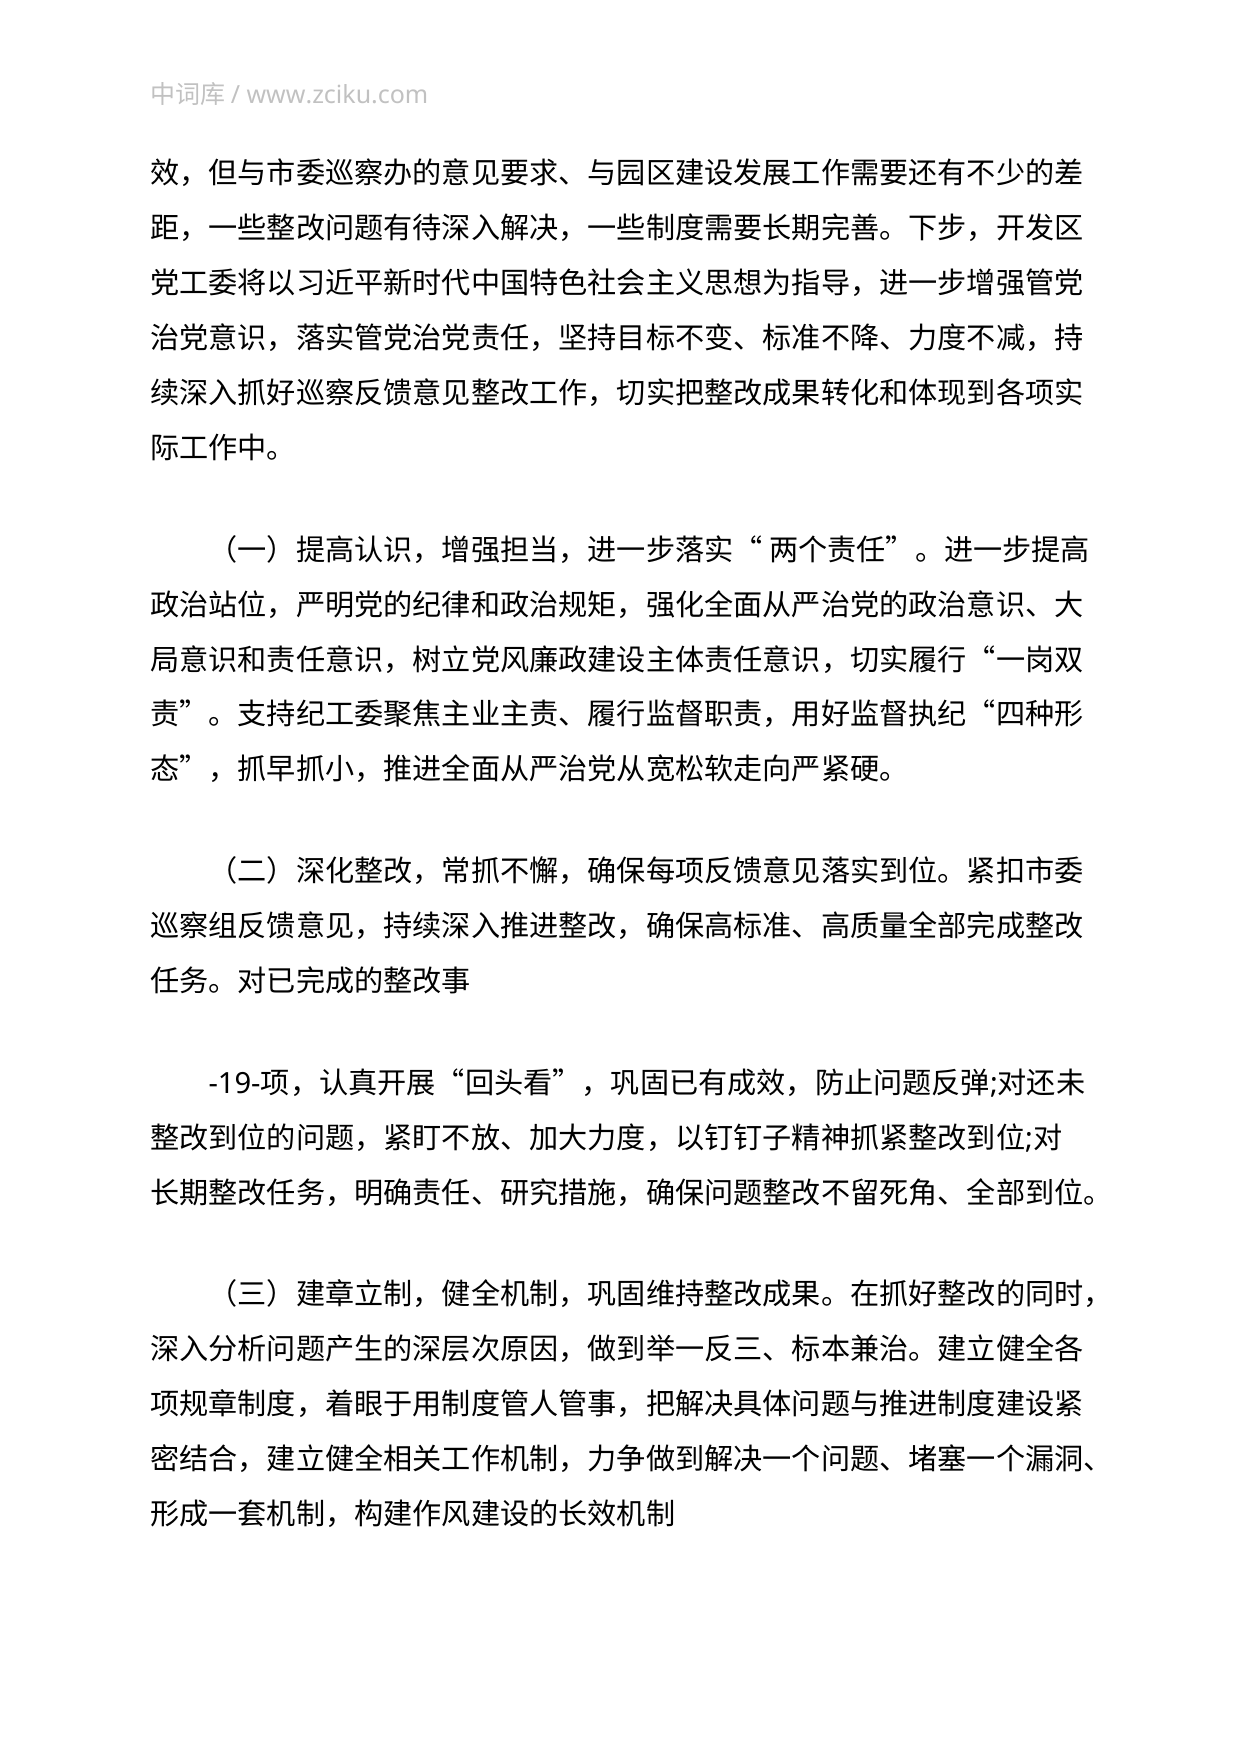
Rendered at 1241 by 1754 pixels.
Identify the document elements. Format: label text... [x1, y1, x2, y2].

text （三）建章立制，健全机制，巩固维持整改成果。在抓好整改的同时，深入分析问题产生的深层次原因，做到举一反三、标本兼治。建立健全各项规章制度，着眼于用制度管人管事，把解决具体问题与推进制度建设紧密结合，建立健全相关工作机制，力争做到解决一个问题、堵塞一个漏洞、形成一套机制，构建作风建设的长效机制 [150, 1271, 1090, 1533]
text （二）深化整改，常抓不懈，确保每项反馈意见落实到位。紧扣市委巡察组反馈意见，持续深入推进整改，确保高标准、高质量全部完成整改任务。对已完成的整改事 [150, 848, 1090, 1000]
text （一）提高认识，增强担当，进一步落实“ 两个责任”。进一步提高政治站位，严明党的纪律和政治规矩，强化全面从严治党的政治意识、大局意识和责任意识，树立党风廉政建设主体责任意识，切实履行“一岗双责”。支持纪工委聚焦主业主责、履行监督职责，用好监督执纪“四种形态”，抓早抓小，推进全面从严治党从宽松软走向严紧硬。 [150, 526, 1090, 788]
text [150, 150, 1090, 467]
text -19-项，认真开展“回头看”，巩固已有成效，防止问题反弹;对还未整改到位的问题，紧盯不放、加大力度，以钉钉子精神抓紧整改到位;对长期整改任务，明确责任、研究措施，确保问题整改不留死角、全部到位。 [150, 1059, 1090, 1211]
